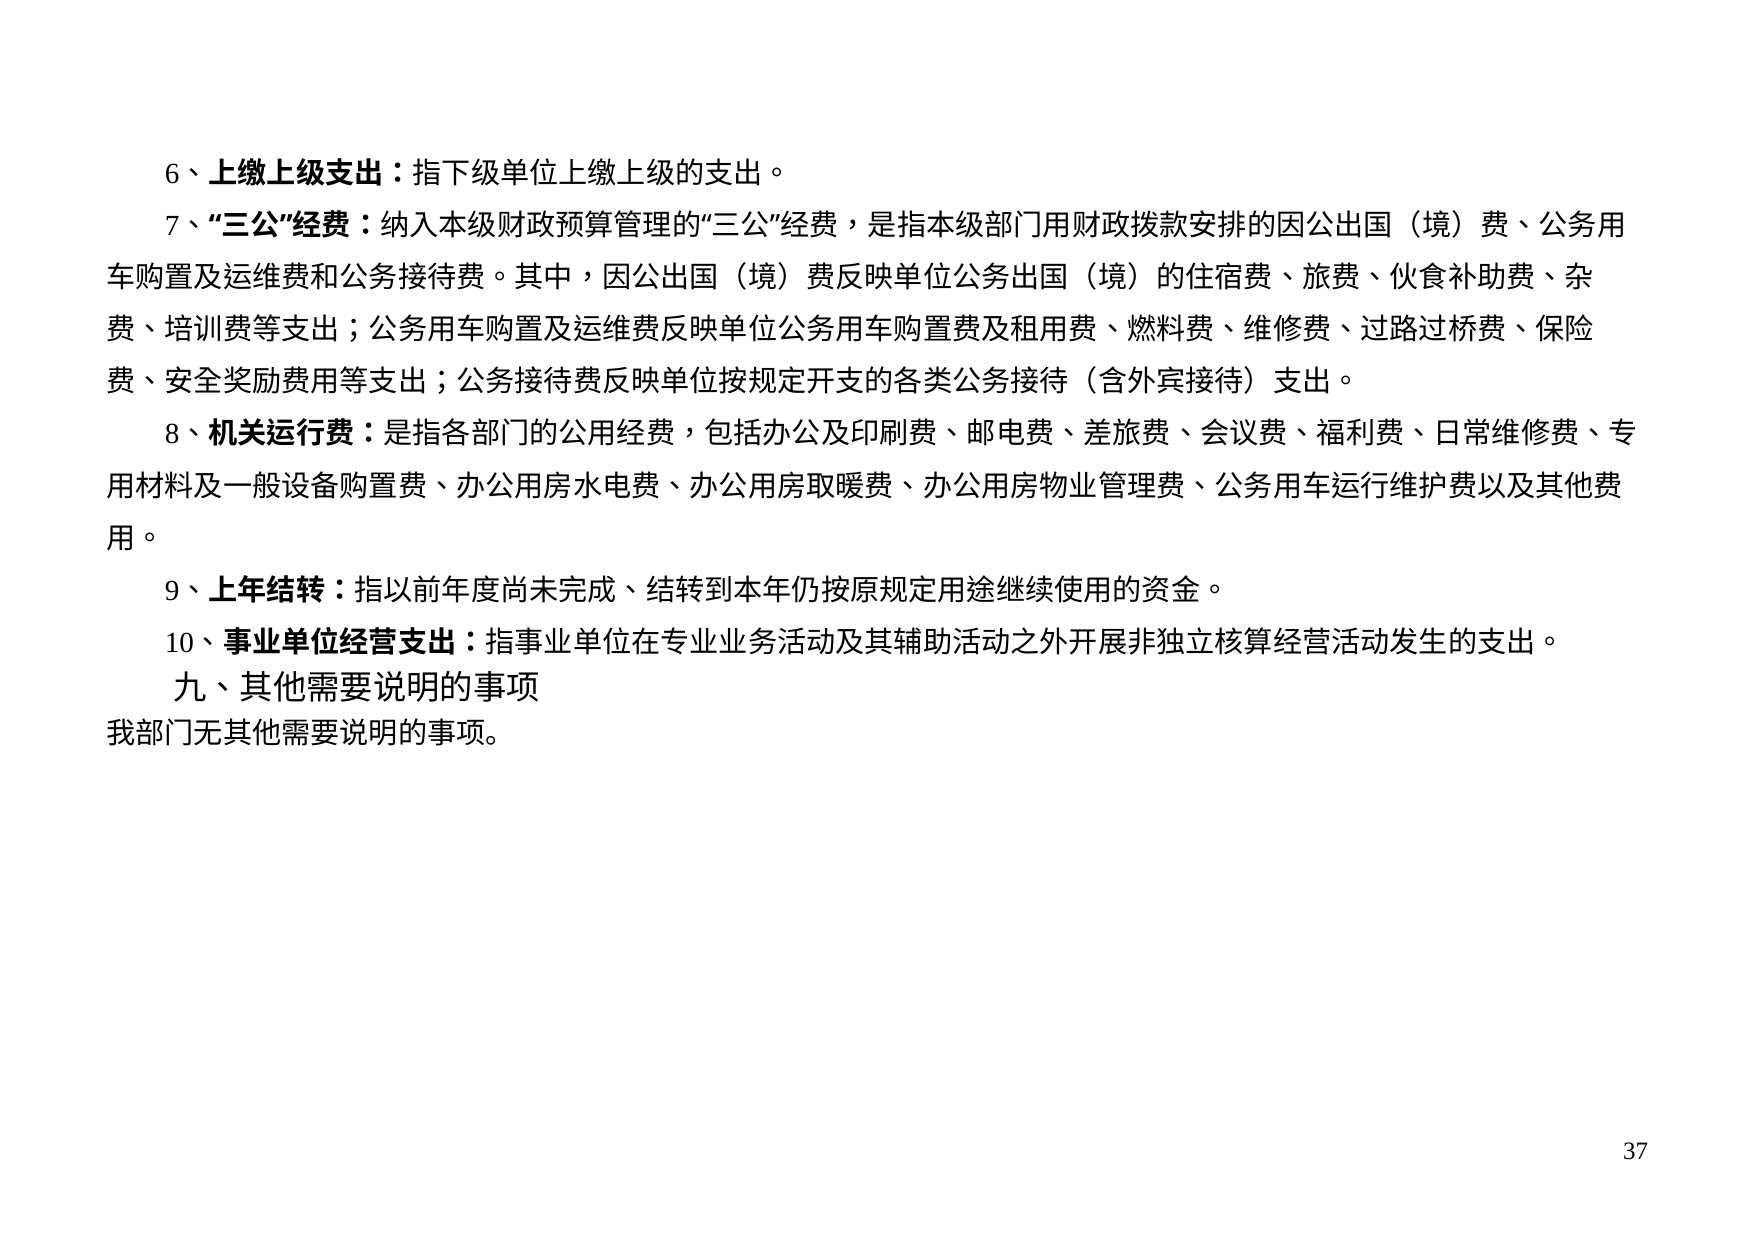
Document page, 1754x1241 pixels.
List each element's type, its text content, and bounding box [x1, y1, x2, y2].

text 10、事业单位经营支出：指事业单位在专业业务活动及其辅助活动之外开展非独立核算经营活动发生的支出。 [106, 611, 1648, 663]
text 9、上年结转：指以前年度尚未完成、结转到本年仍按原规定用途继续使用的资金。 [106, 558, 1648, 611]
text 我部门无其他需要说明的事项。 [106, 710, 1648, 752]
text 8、机关运行费：是指各部门的公用经费，包括办公及印刷费、邮电费、差旅费、会议费、福利费、日常维修费、专用材料及一般设备购置费、办公用房水电费、办公用房取暖费、办公用房物业管理费、公务用车运行维护费以及其他费用。 [106, 402, 1648, 558]
text 九、其他需要说明的事项 [106, 664, 1648, 709]
text 6、上缴上级支出：指下级单位上缴上级的支出。 [106, 142, 1648, 194]
text 7、“三公”经费：纳入本级财政预算管理的“三公”经费，是指本级部门用财政拨款安排的因公出国（境）费、公务用车购置及运维费和公务接待费。其中，因公出国（境）费反映单位公务出国（境）的住宿费、旅费、伙食补助费、杂费、培训费等支出；公务用车购置及运维费反映单位公务用车购置费及租用费、燃料费、维修费、过路过桥费、保险费、安全奖励费用等支出；公务接待费反映单位按规定开支的各类公务接待（含外宾接待）支出。 [106, 194, 1648, 402]
